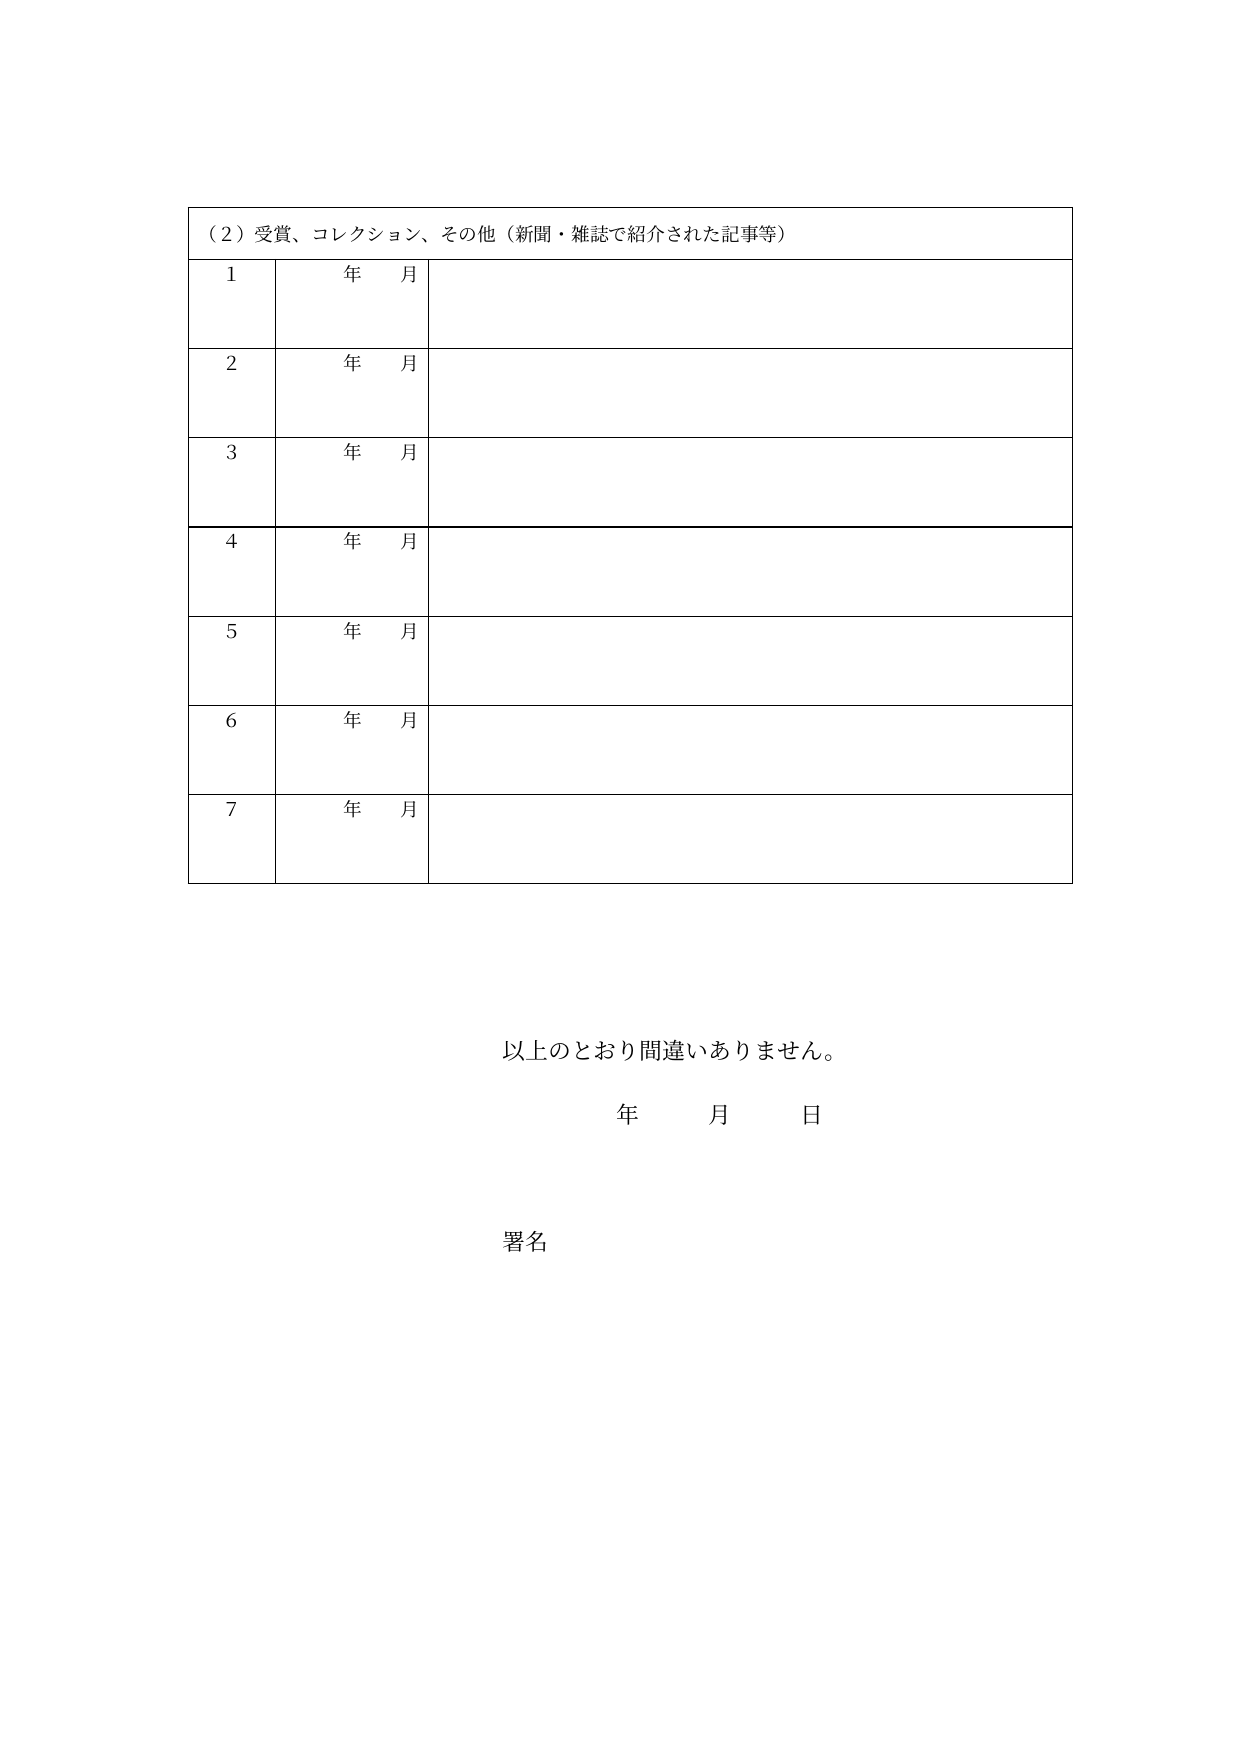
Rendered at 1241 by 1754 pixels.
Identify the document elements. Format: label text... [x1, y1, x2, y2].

table_cell ３ [189, 438, 275, 526]
table_cell [429, 528, 1072, 616]
table_cell 年 月 [276, 528, 428, 616]
table_cell （２）受賞、コレクション、その他（新聞・雑誌で紹介された記事等） [189, 208, 1072, 259]
table_cell 年 月 [276, 706, 428, 794]
table_cell ６ [189, 706, 275, 794]
table_cell 年 月 [276, 349, 428, 437]
text 以上のとおり間違いありません。 [502, 1033, 1063, 1066]
table_cell [429, 438, 1072, 526]
table_cell [429, 617, 1072, 704]
table_cell ２ [189, 349, 275, 437]
table_cell 年 月 [276, 260, 428, 348]
table_cell 年 月 [276, 795, 428, 883]
table_cell ４ [189, 528, 275, 616]
table_cell １ [189, 260, 275, 348]
table_cell ５ [189, 617, 275, 704]
table_cell [429, 795, 1072, 883]
text 年 月 日 [502, 1097, 1063, 1130]
text 署名 [502, 1224, 1063, 1257]
table_cell [429, 706, 1072, 794]
table_cell 年 月 [276, 438, 428, 526]
table_cell ７ [189, 795, 275, 883]
table_cell 年 月 [276, 617, 428, 704]
table_cell [429, 349, 1072, 437]
table_cell [429, 260, 1072, 348]
